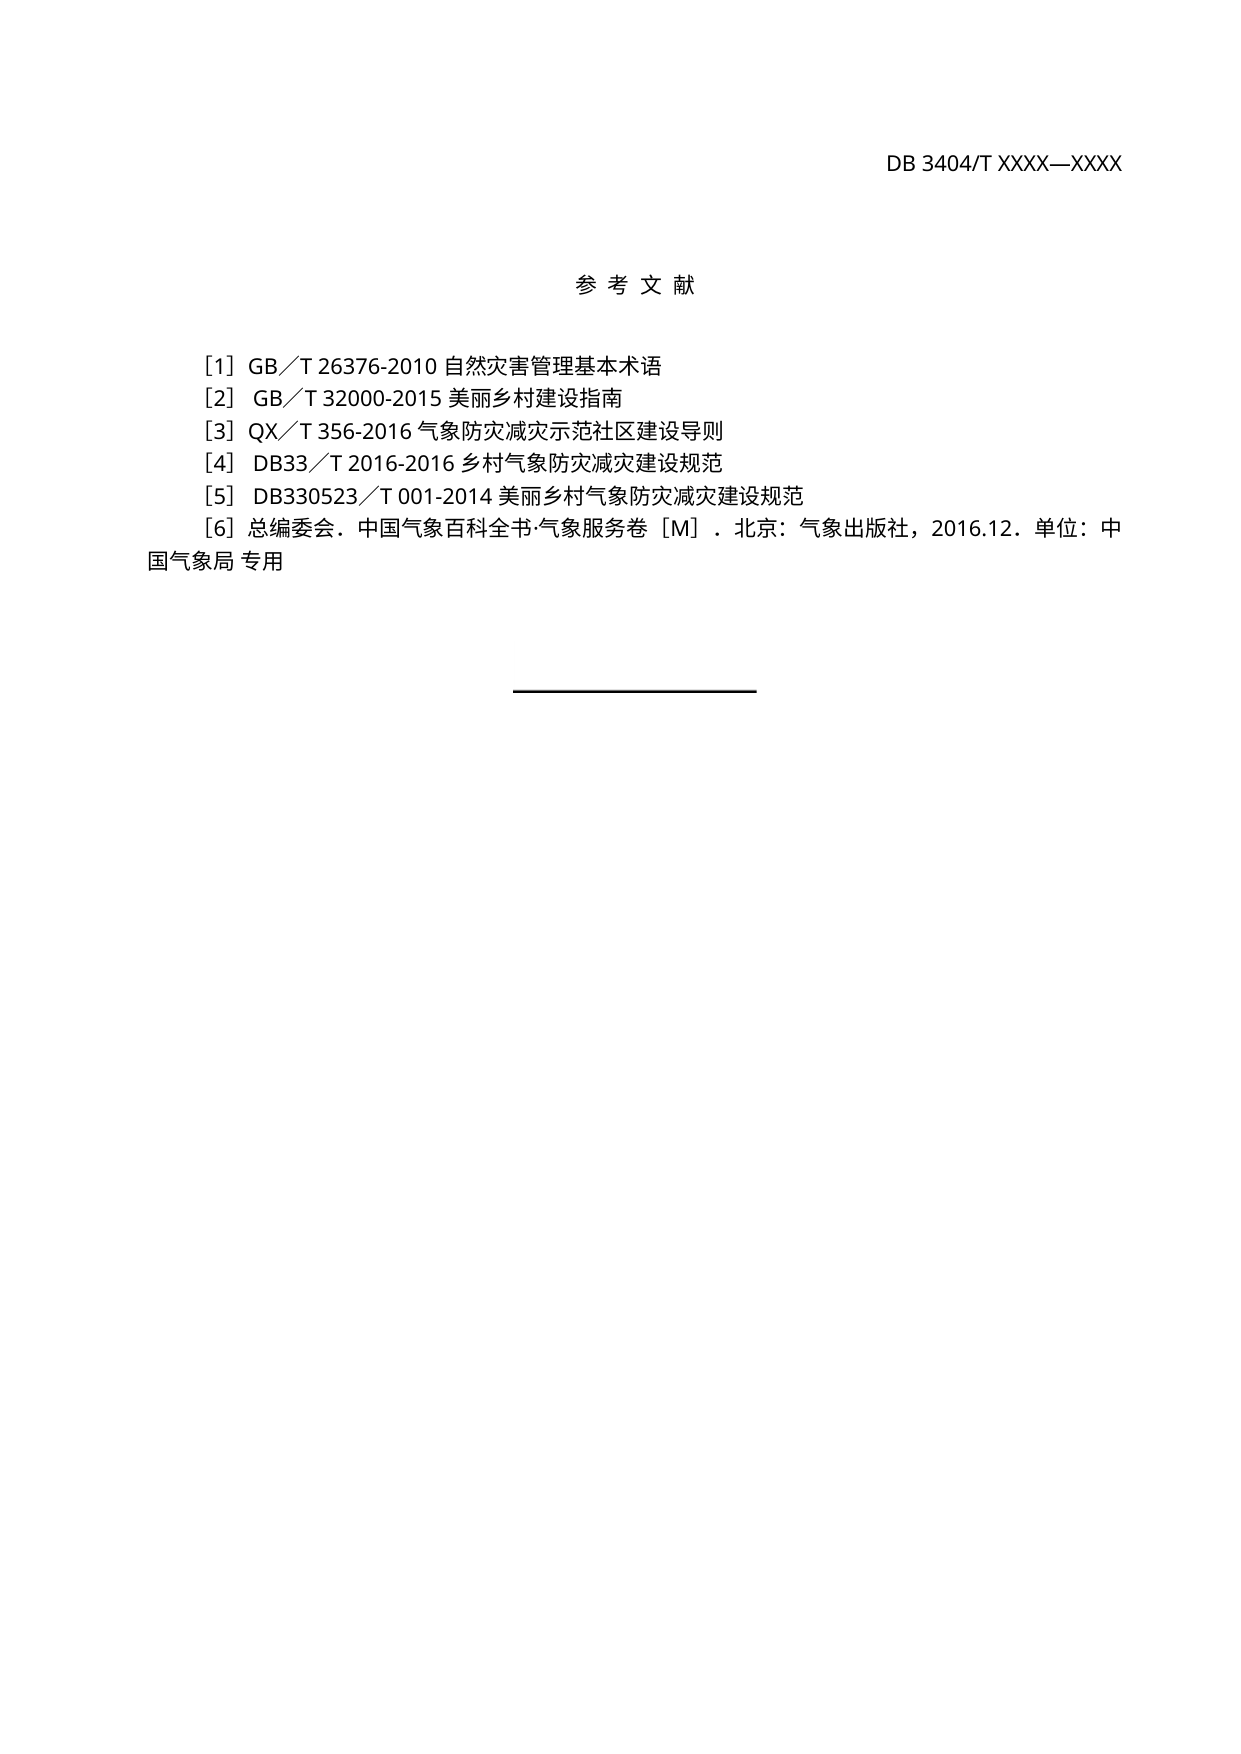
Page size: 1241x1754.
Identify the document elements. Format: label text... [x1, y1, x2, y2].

text ［3］QX／T 356-2016 气象防灾减灾示范社区建设导则 [148, 413, 1122, 446]
text ［6］总编委会．中国气象百科全书·气象服务卷［M］．北京：气象出版社，2016.12．单位：中国气象局 专用 [148, 511, 1122, 576]
text ［5］ DB330523／T 001-2014 美丽乡村气象防灾减灾建设规范 [148, 478, 1122, 511]
text 参考文献 [148, 267, 1122, 300]
text ［2］ GB／T 32000-2015 美丽乡村建设指南 [148, 381, 1122, 413]
text ［1］GB／T 26376-2010 自然灾害管理基本术语 [148, 348, 1122, 381]
picture [513, 641, 757, 693]
text ［4］ DB33／T 2016-2016 乡村气象防灾减灾建设规范 [148, 446, 1122, 478]
